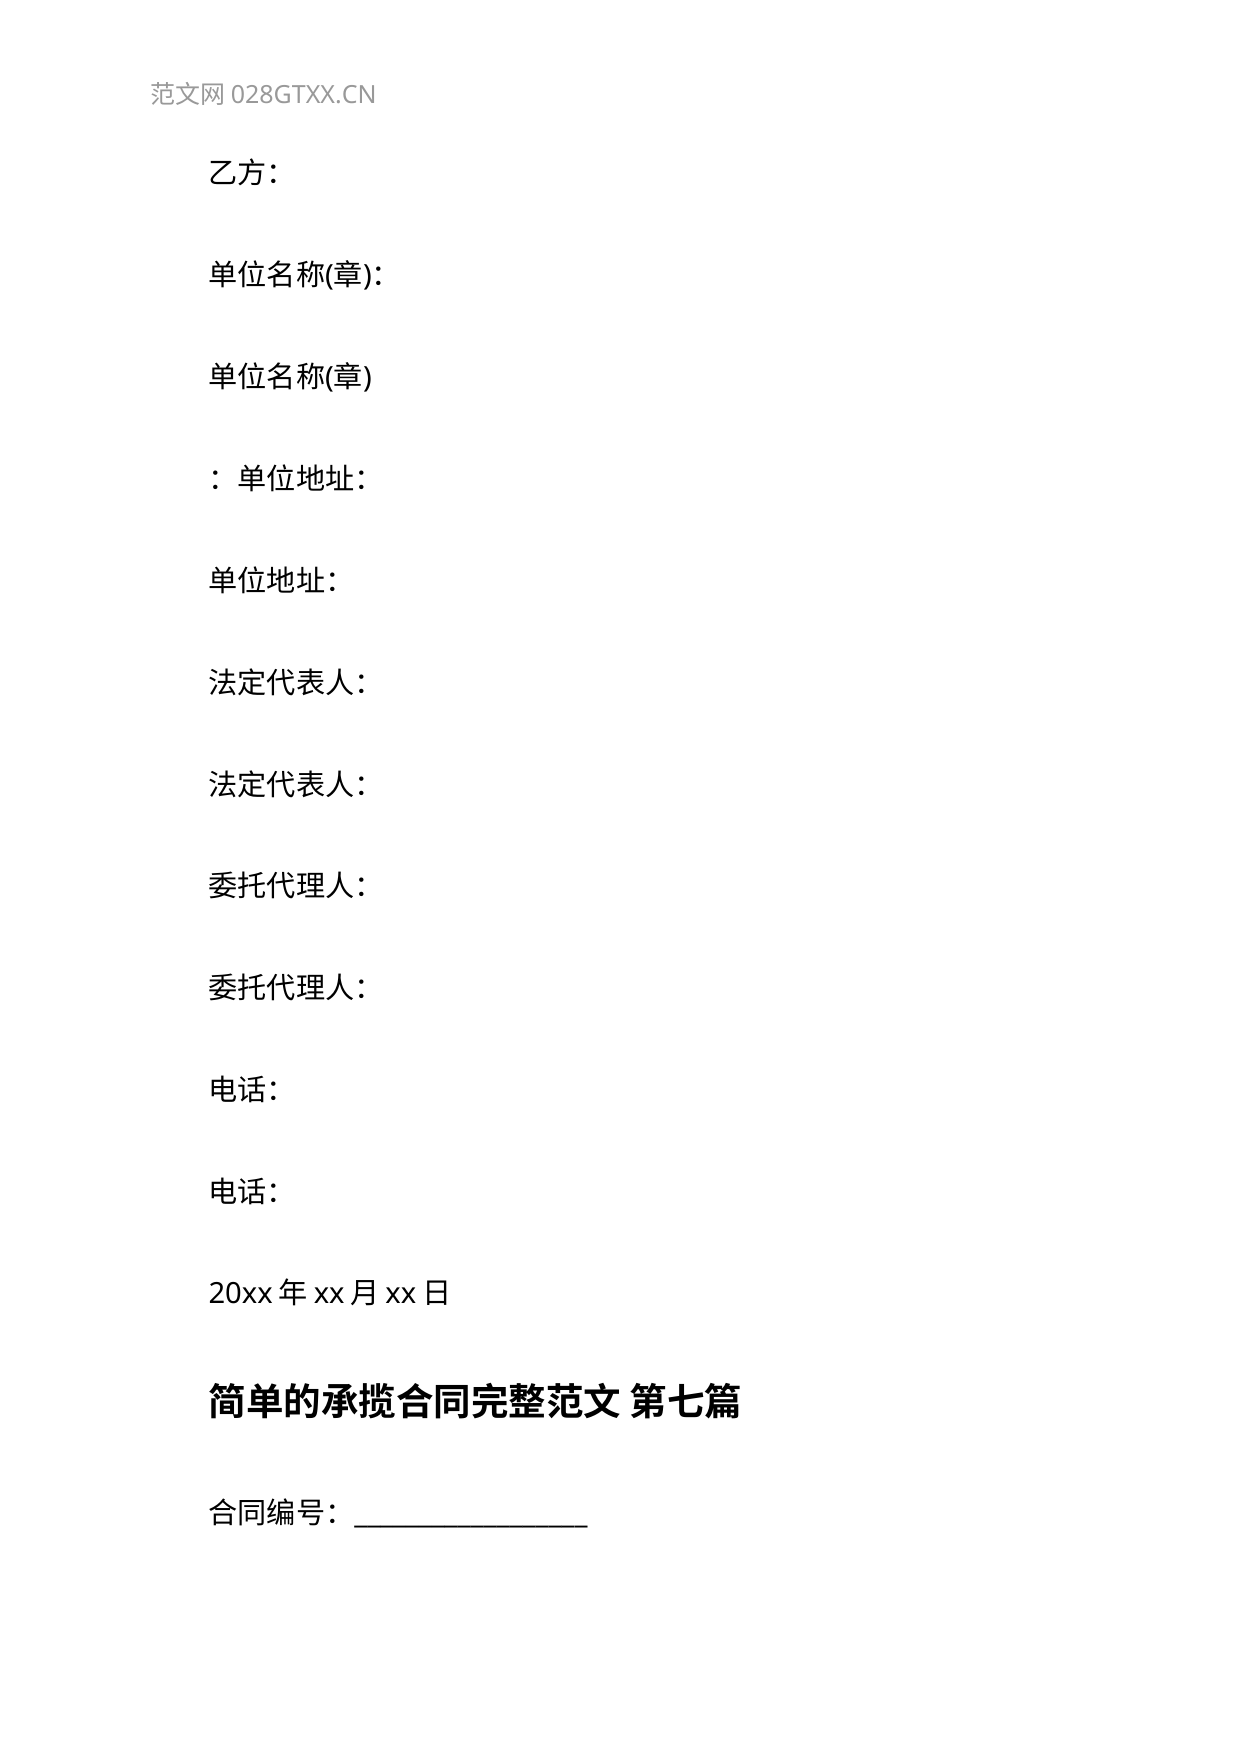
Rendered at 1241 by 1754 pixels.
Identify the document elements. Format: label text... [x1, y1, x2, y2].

text 乙方： [150, 150, 1090, 192]
text 简单的承揽合同完整范文 第七篇 [150, 1372, 1090, 1426]
text 单位地址： [150, 557, 1090, 600]
text 委托代理人： [150, 964, 1090, 1007]
text 单位名称(章)： [150, 252, 1090, 294]
text 20xx年xx月xx日 [150, 1270, 1090, 1312]
text ：单位地址： [150, 456, 1090, 498]
text 合同编号：__________________ [150, 1489, 1090, 1532]
text 电话： [150, 1168, 1090, 1210]
text 法定代表人： [150, 659, 1090, 702]
text 委托代理人： [150, 863, 1090, 905]
text 单位名称(章) [150, 354, 1090, 396]
text 法定代表人： [150, 761, 1090, 803]
text 电话： [150, 1066, 1090, 1109]
